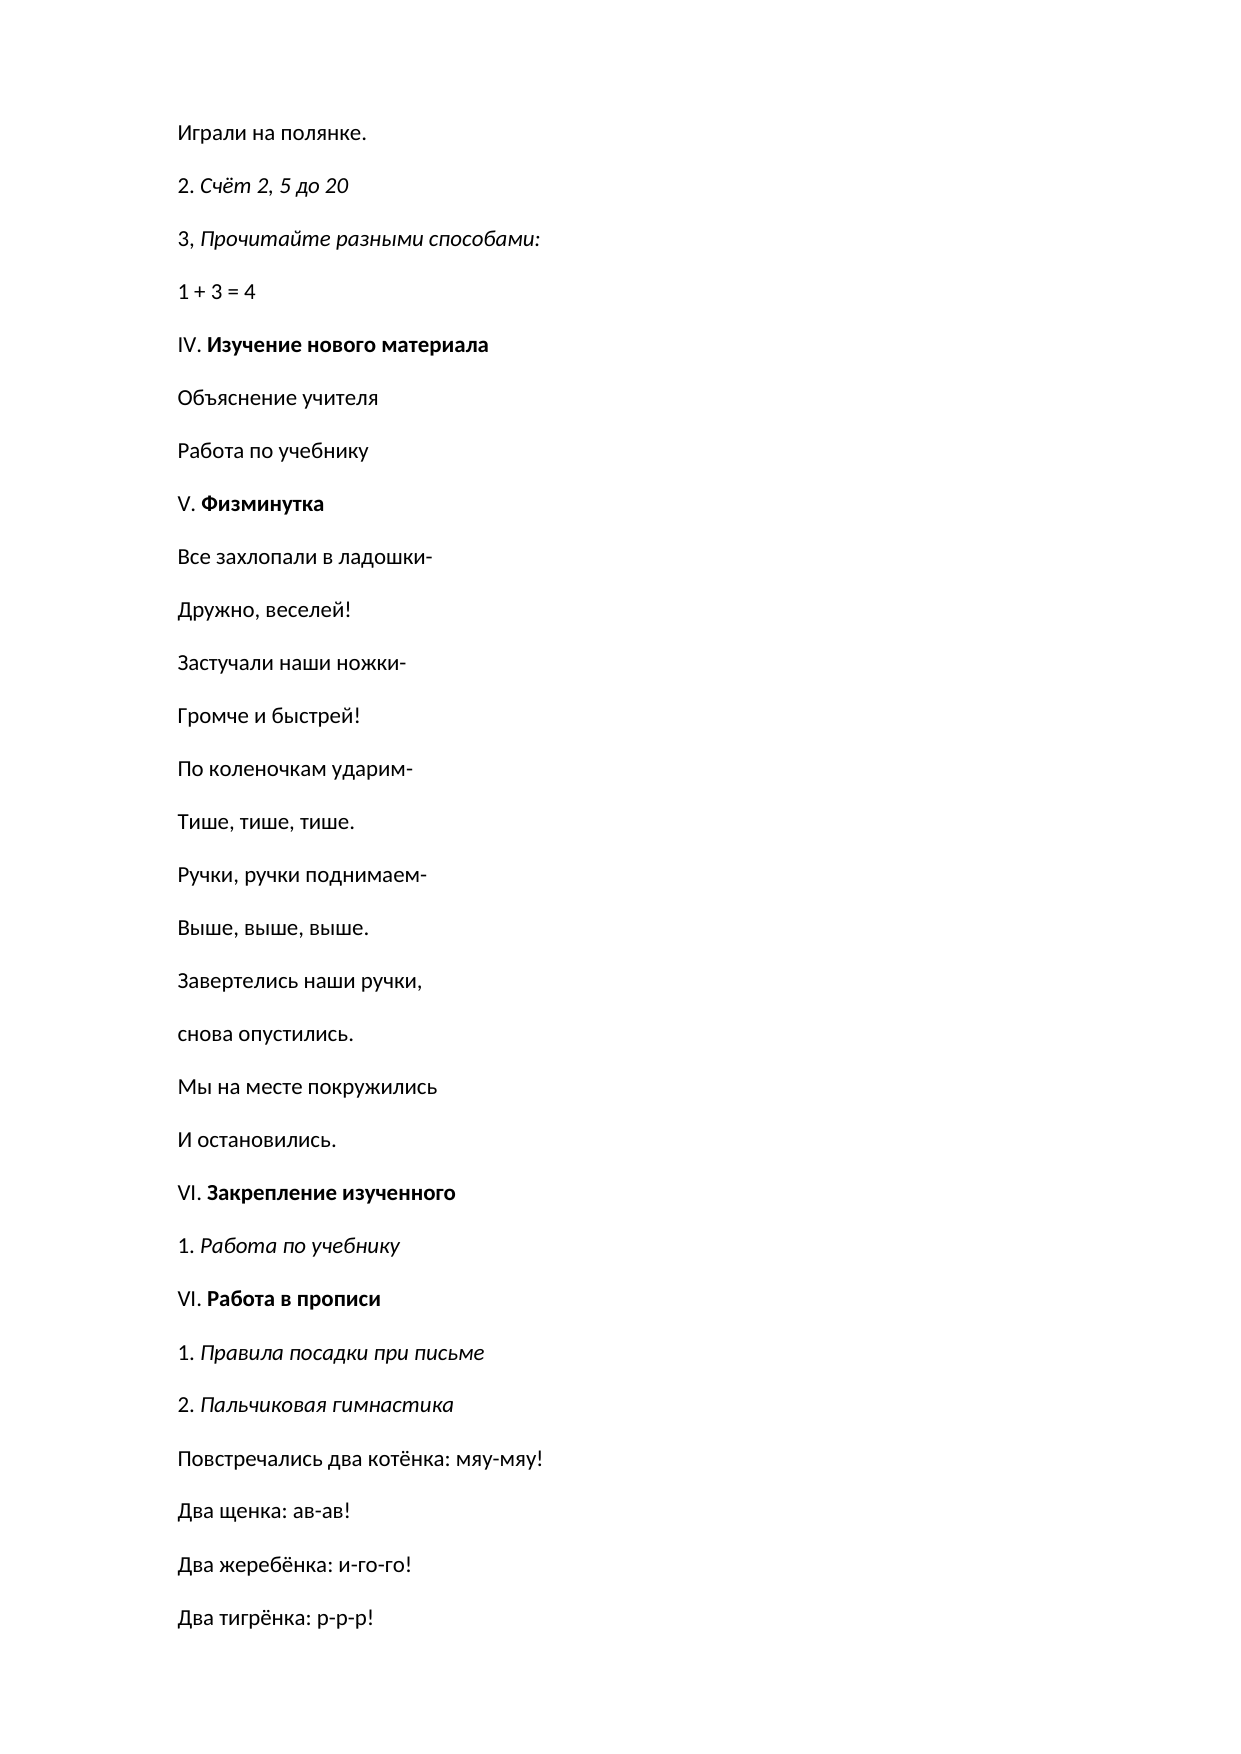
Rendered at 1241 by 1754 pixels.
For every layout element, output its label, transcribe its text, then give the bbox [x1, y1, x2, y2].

text VI. Закрепление изученного [177, 1178, 1152, 1207]
text Дружно, веселей! [177, 595, 1152, 623]
text Выше, выше, выше. [177, 913, 1152, 941]
text снова опустились. [177, 1019, 1152, 1047]
text Громче и быстрей! [177, 701, 1152, 729]
text Мы на месте покружились [177, 1072, 1152, 1101]
text Работа по учебнику [177, 436, 1152, 464]
text Повстречались два котёнка: мяу-мяу! [177, 1444, 1152, 1472]
text Объяснение учителя [177, 383, 1152, 411]
text И остановились. [177, 1126, 1152, 1153]
text 2. Пальчиковая гимнастика [177, 1391, 1152, 1419]
text VI. Работа в прописи [177, 1284, 1152, 1313]
text Застучали наши ножки- [177, 648, 1152, 676]
text Ручки, ручки поднимаем- [177, 860, 1152, 888]
text 1. Работа по учебнику [177, 1232, 1152, 1259]
text IV. Изучение нового материала [177, 330, 1152, 358]
text 2. Счёт 2, 5 до 20 [177, 171, 1152, 199]
text По коленочкам ударим- [177, 754, 1152, 782]
text 3, Прочитайте разными способами: [177, 224, 1152, 252]
text Завертелись наши ручки, [177, 966, 1152, 994]
text V. Физминутка [177, 489, 1152, 517]
text 1 + 3 = 4 [177, 277, 1152, 305]
text Тише, тише, тише. [177, 807, 1152, 835]
text Два жеребёнка: и-го-го! [177, 1550, 1152, 1578]
text Два щенка: ав-ав! [177, 1497, 1152, 1525]
text 1. Правила посадки при письме [177, 1338, 1152, 1366]
text Играли на полянке. [177, 118, 1152, 146]
text Все захлопали в ладошки- [177, 542, 1152, 570]
text Два тигрёнка: р-р-р! [177, 1603, 1152, 1631]
